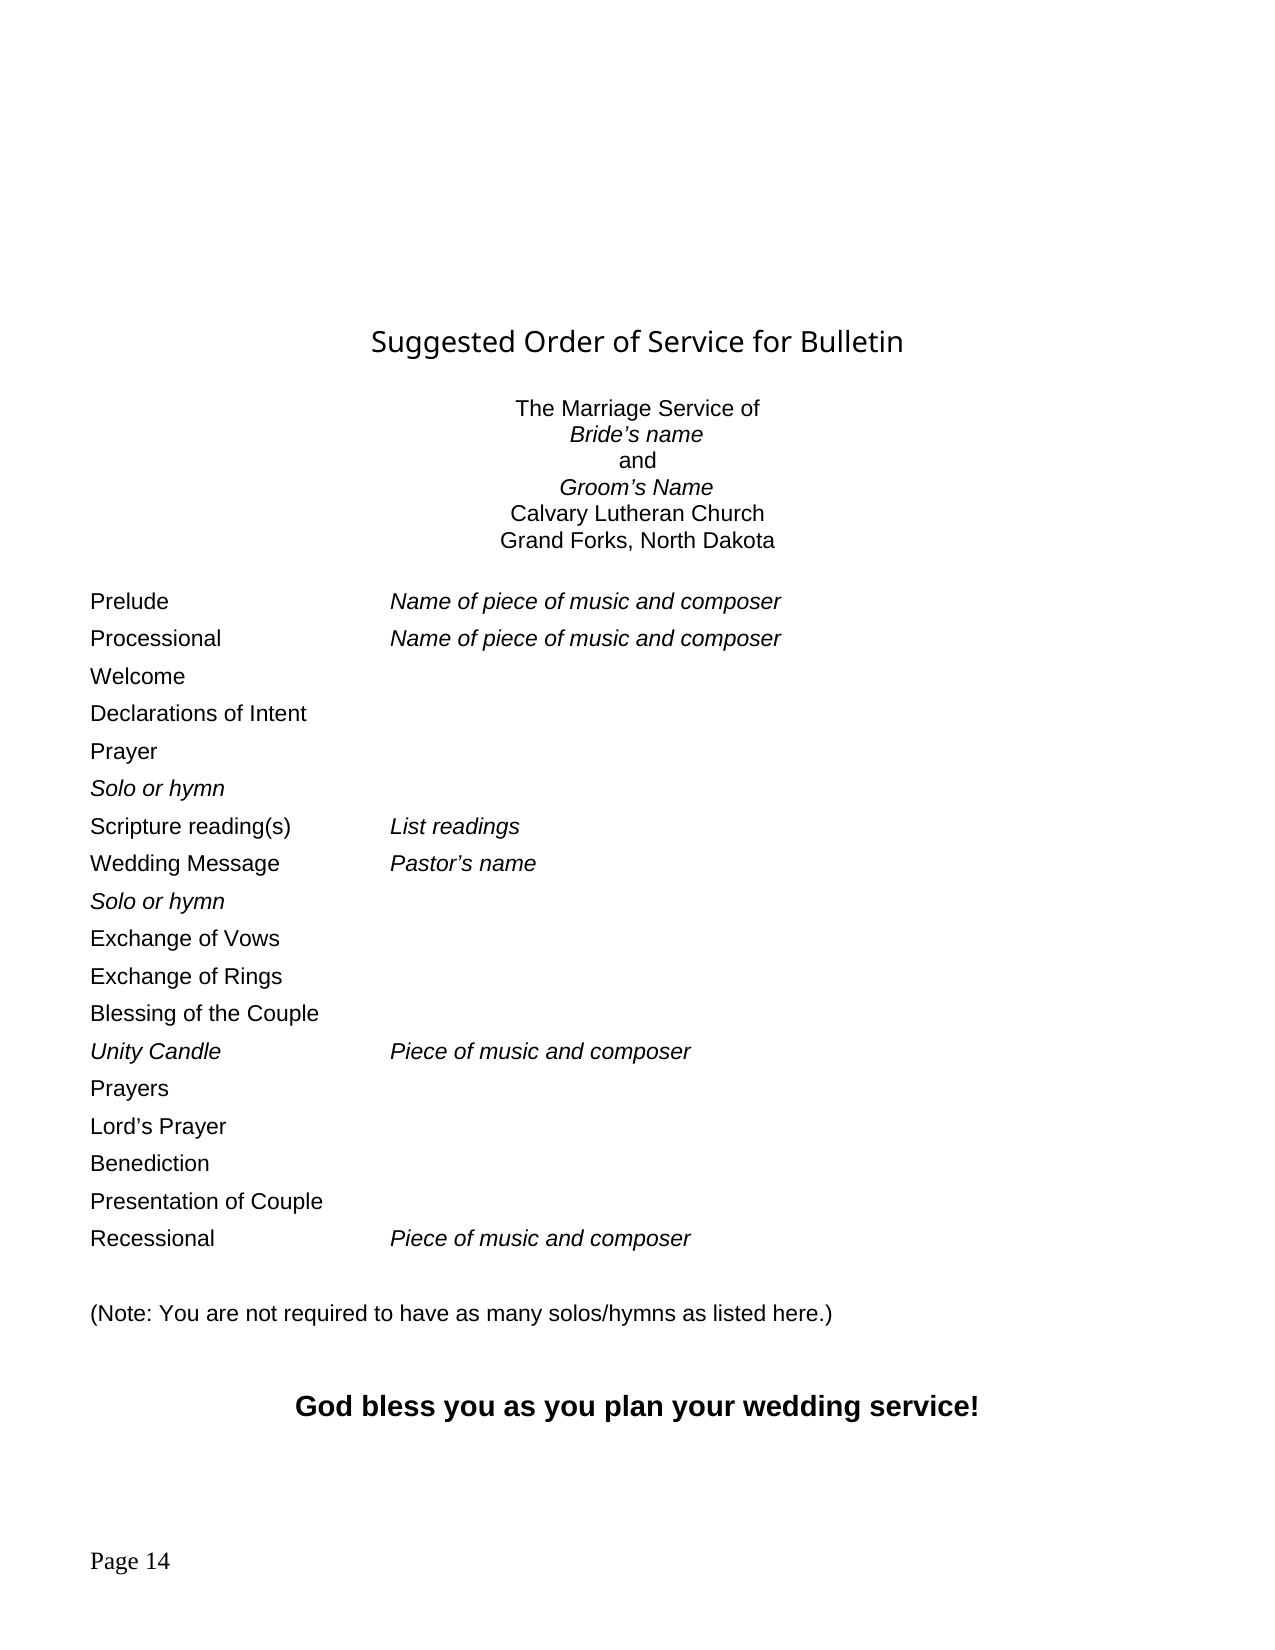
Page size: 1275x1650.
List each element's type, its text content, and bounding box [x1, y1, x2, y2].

text Declarations of Intent [90, 692, 1185, 729]
text Prelude Name of piece of music and composer [90, 579, 1185, 617]
text The Marriage Service of [90, 395, 1185, 421]
text Groom’s Name [90, 474, 1185, 500]
text (Note: You are not required to have as many solos/hymns as listed here.) [90, 1292, 1185, 1329]
text and [90, 447, 1185, 474]
text Presentation of Couple [90, 1179, 1185, 1217]
text Unity Candle Piece of music and composer [90, 1029, 1185, 1067]
text Lord’s Prayer [90, 1104, 1185, 1142]
text Calvary Lutheran Church [90, 500, 1185, 527]
text God bless you as you plan your wedding service! [90, 1389, 1185, 1423]
text Benediction [90, 1142, 1185, 1179]
text Welcome [90, 654, 1185, 692]
text Prayers [90, 1067, 1185, 1104]
text Recessional Piece of music and composer [90, 1217, 1185, 1254]
text Scripture reading(s) List readings [90, 804, 1185, 842]
text Prayer [90, 729, 1185, 767]
text Wedding Message Pastor’s name [90, 842, 1185, 879]
text Suggested Order of Service for Bulletin [90, 322, 1185, 361]
text Blessing of the Couple [90, 992, 1185, 1029]
text Exchange of Vows [90, 917, 1185, 954]
text Solo or hymn [90, 767, 1185, 804]
text Bride’s name [90, 421, 1185, 447]
text Exchange of Rings [90, 954, 1185, 992]
text Grand Forks, North Dakota [90, 527, 1185, 553]
text Processional Name of piece of music and composer [90, 617, 1185, 654]
text Solo or hymn [90, 879, 1185, 917]
